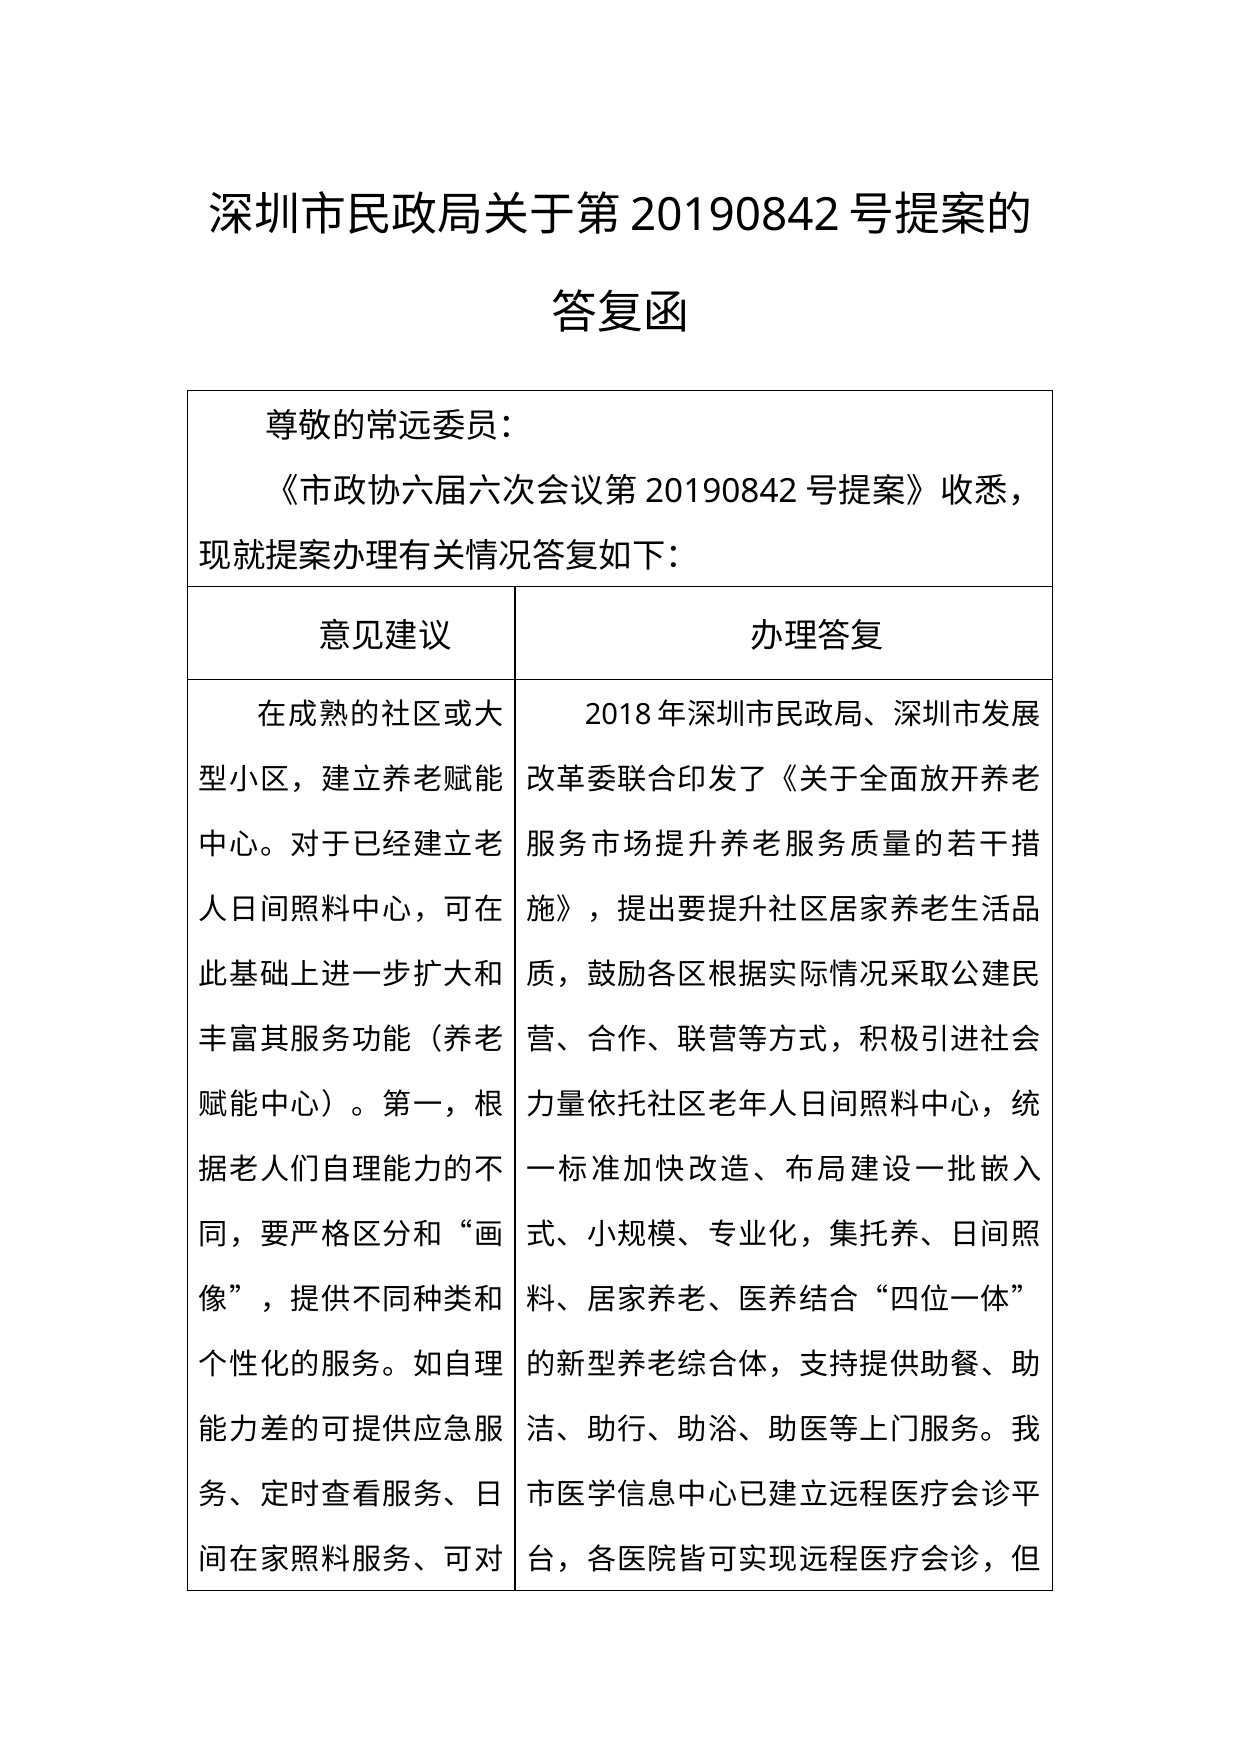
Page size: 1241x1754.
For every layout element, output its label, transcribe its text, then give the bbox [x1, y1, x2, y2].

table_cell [188, 680, 514, 1589]
text 深圳市民政局关于第20190842号提案的 [187, 162, 1053, 259]
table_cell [516, 680, 1052, 1589]
table_header 尊敬的常远委员： 《市政协六届六次会议第20190842号提案》收悉，现就提案办理有关情况答复如下： [188, 391, 1052, 586]
table_cell 办理答复 [516, 587, 1052, 678]
text 答复函 [187, 259, 1053, 357]
table_cell 意见建议 [188, 587, 514, 678]
